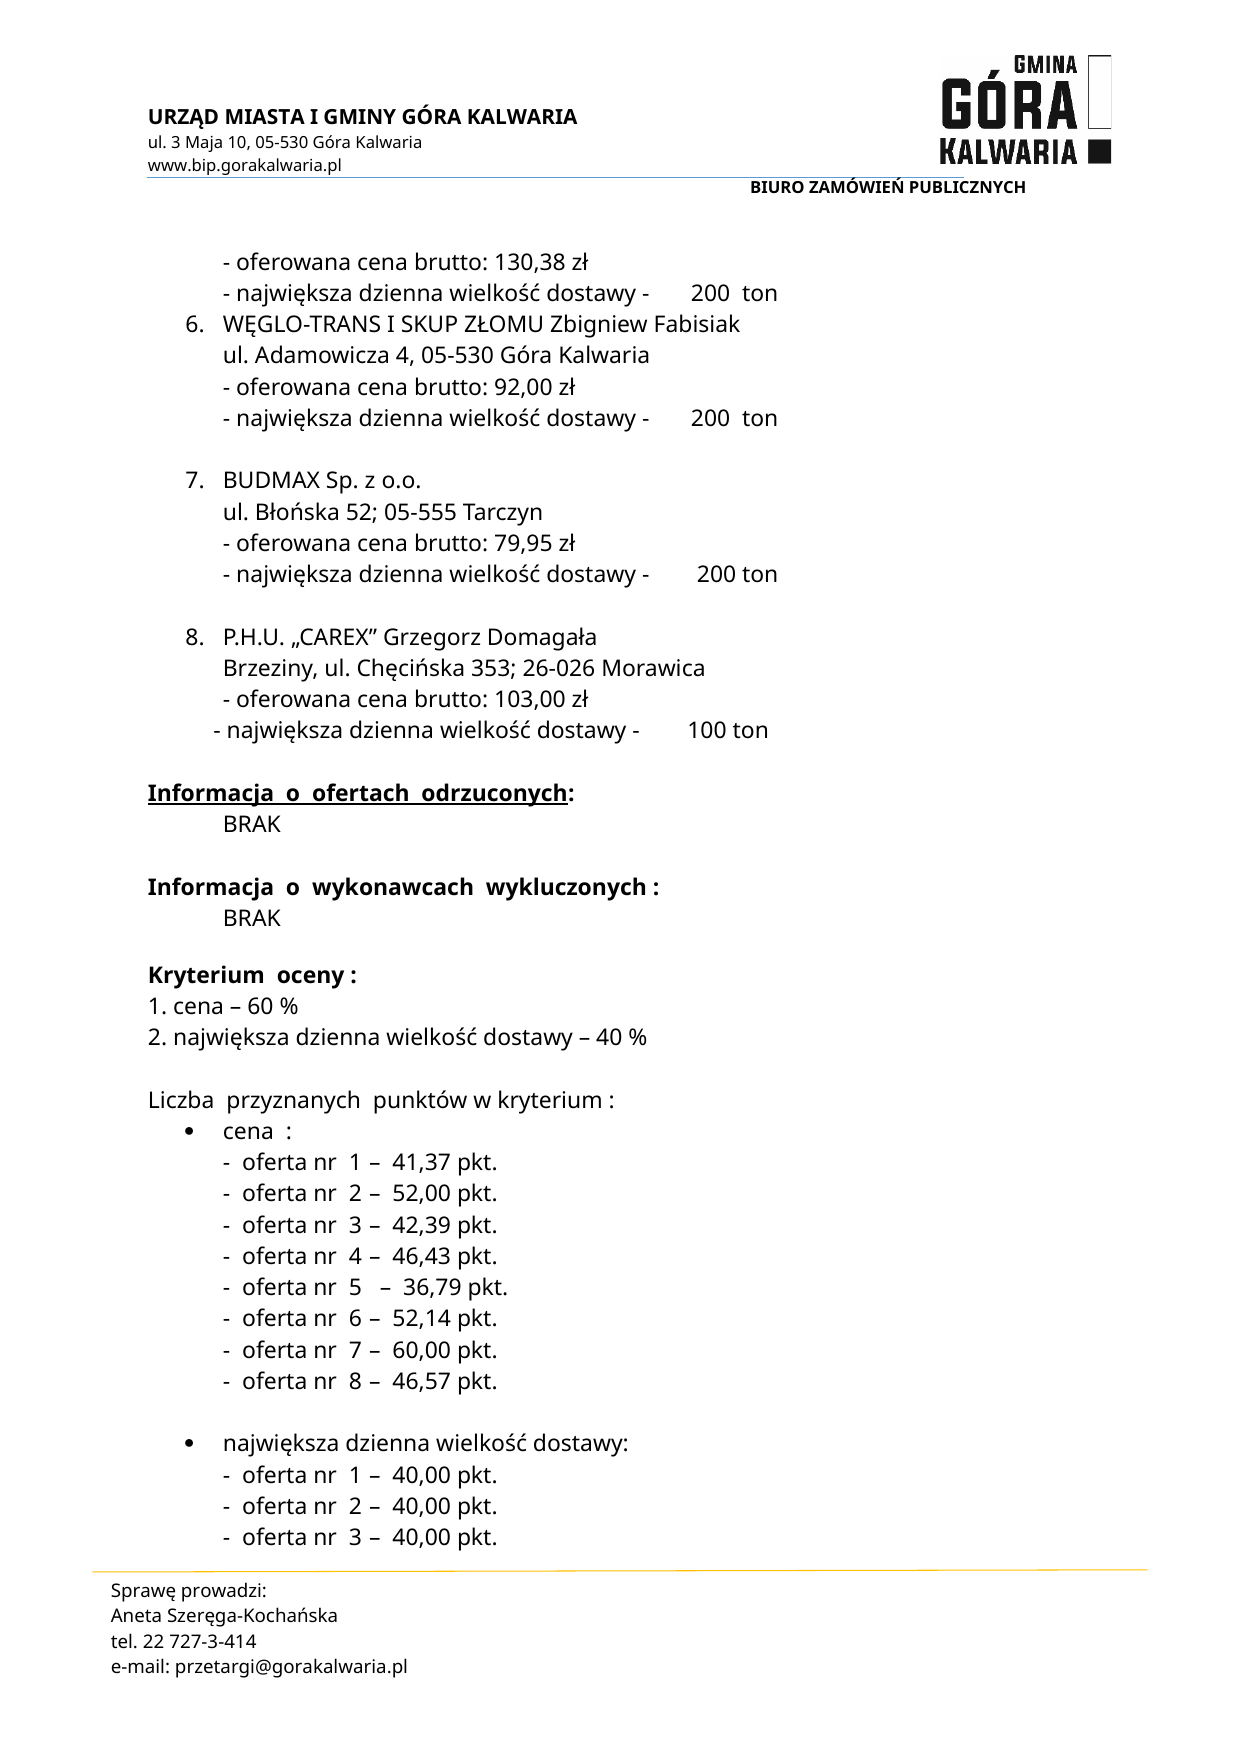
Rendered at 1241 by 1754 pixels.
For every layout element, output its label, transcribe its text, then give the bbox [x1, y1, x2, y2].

text - największa dzienna wielkość dostawy - 200 ton [223, 402, 1092, 433]
text Liczba przyznanych punktów w kryterium : [148, 1084, 1092, 1115]
text - oferta nr 2 – 40,00 pkt. [223, 1490, 1092, 1521]
text 2. największa dzienna wielkość dostawy – 40 % [148, 1021, 1092, 1052]
text - największa dzienna wielkość dostawy - 200 ton [223, 558, 1092, 589]
text - oferowana cena brutto: 92,00 zł [223, 371, 1092, 402]
text - oferowana cena brutto: 130,38 zł [223, 246, 1092, 277]
text - oferta nr 4 – 46,43 pkt. [223, 1240, 1092, 1271]
text - oferta nr 5 – 36,79 pkt. [223, 1271, 1092, 1302]
text - oferta nr 3 – 42,39 pkt. [223, 1209, 1092, 1240]
list cena : [185, 1115, 1092, 1146]
text - największa dzienna wielkość dostawy - 200 ton [223, 277, 1092, 308]
list największa dzienna wielkość dostawy: [185, 1427, 1092, 1459]
text - oferta nr 2 – 52,00 pkt. [223, 1177, 1092, 1209]
text - oferta nr 8 – 46,57 pkt. [223, 1365, 1092, 1396]
text - oferta nr 7 – 60,00 pkt. [223, 1334, 1092, 1365]
text ul. Błońska 52; 05-555 Tarczyn [223, 496, 1092, 527]
text Kryterium oceny : [148, 959, 1092, 990]
list BRAK [223, 902, 1092, 933]
text Brzeziny, ul. Chęcińska 353; 26-026 Morawica [223, 652, 1092, 683]
text - oferta nr 1 – 40,00 pkt. [223, 1459, 1092, 1490]
picture [940, 55, 1112, 164]
text - największa dzienna wielkość dostawy - 100 ton [148, 714, 1092, 746]
text - oferta nr 1 – 41,37 pkt. [223, 1146, 1092, 1177]
text - oferta nr 3 – 40,00 pkt. [223, 1521, 1092, 1552]
text ul. Adamowicza 4, 05-530 Góra Kalwaria [223, 339, 1092, 371]
text 1. cena – 60 % [148, 990, 1092, 1021]
list BUDMAX Sp. z o.o. [185, 464, 1092, 496]
text - oferta nr 6 – 52,14 pkt. [223, 1302, 1092, 1334]
text BRAK [223, 808, 1092, 839]
text - oferowana cena brutto: 103,00 zł [223, 683, 1092, 714]
text Informacja o ofertach odrzuconych: [148, 777, 1092, 808]
text - oferowana cena brutto: 79,95 zł [223, 527, 1092, 558]
list WĘGLO-TRANS I SKUP ZŁOMU Zbigniew Fabisiak [185, 308, 1092, 339]
list P.H.U. „CAREX” Grzegorz Domagała [185, 621, 1092, 652]
text Informacja o wykonawcach wykluczonych : [148, 871, 1092, 902]
